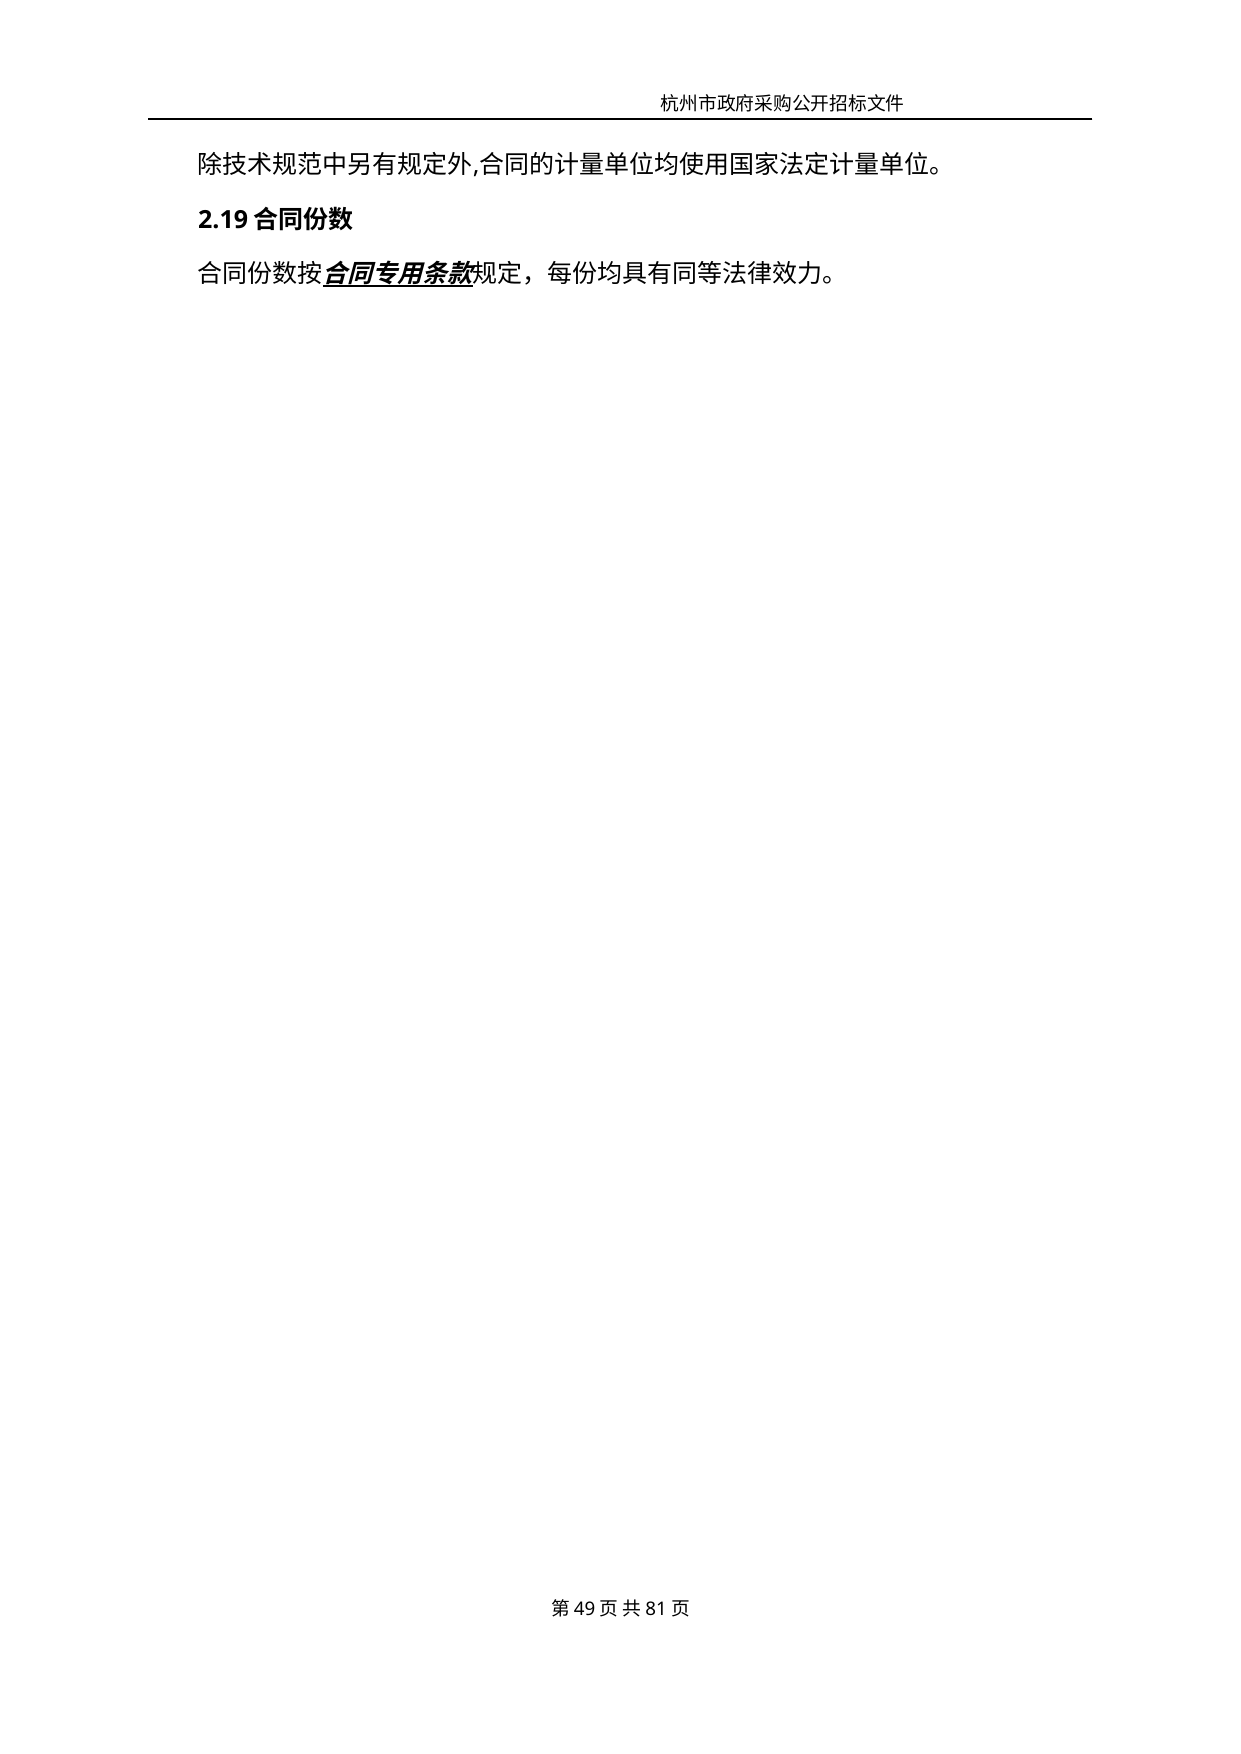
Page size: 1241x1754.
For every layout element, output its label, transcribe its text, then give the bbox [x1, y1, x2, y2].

text 合同份数按合同专用条款规定，每份均具有同等法律效力。 [148, 254, 1092, 290]
text 除技术规范中另有规定外,合同的计量单位均使用国家法定计量单位。 [148, 145, 1092, 181]
text 2.19合同份数 [148, 199, 1092, 236]
